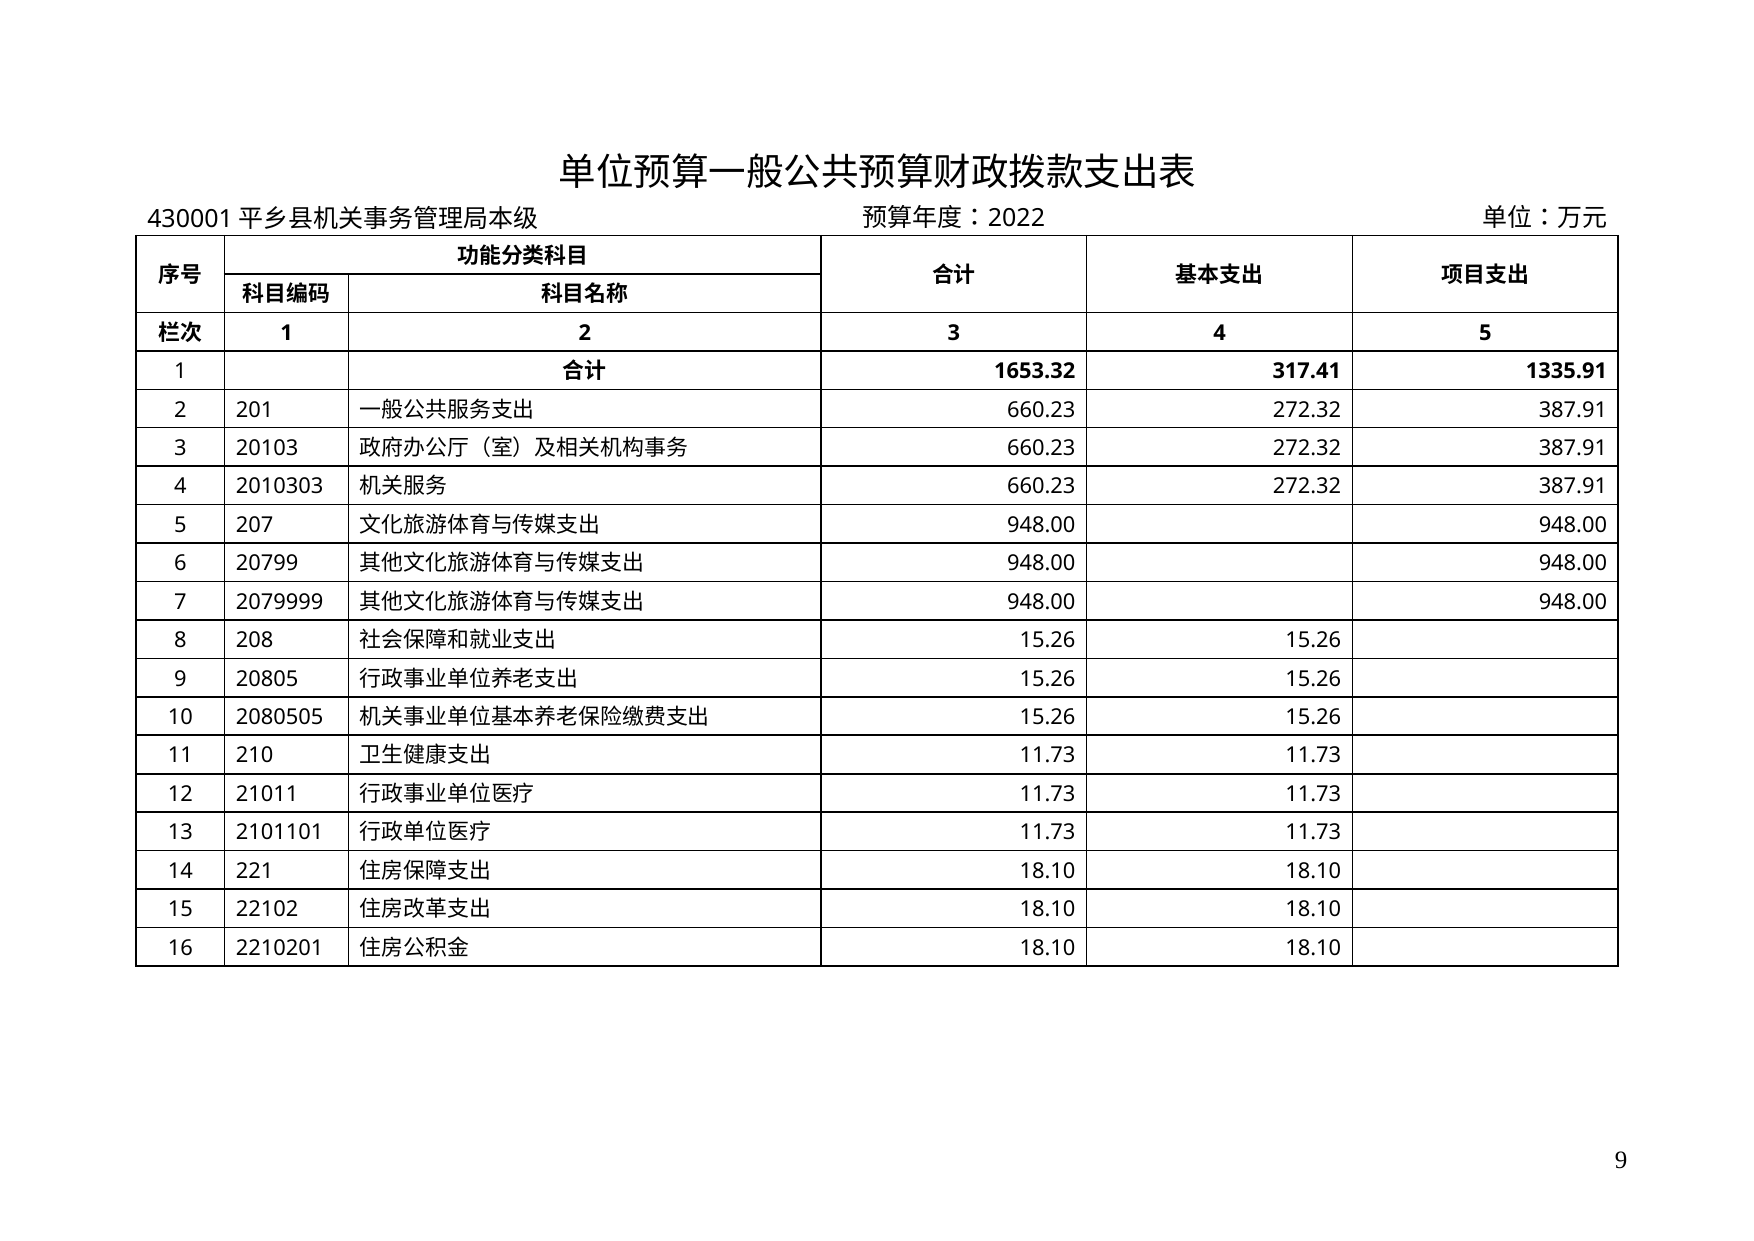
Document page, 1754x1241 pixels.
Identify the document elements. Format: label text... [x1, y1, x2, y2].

table_cell 2101101 [225, 813, 348, 850]
table_cell 14 [137, 851, 224, 888]
table_cell 行政单位医疗 [349, 813, 820, 850]
table_cell 6 [137, 544, 224, 581]
table_cell 5 [1353, 313, 1617, 350]
table_cell 948.00 [822, 582, 1086, 619]
table_cell 18.10 [822, 851, 1086, 888]
table_cell 2079999 [225, 582, 348, 619]
table_cell 2210201 [225, 928, 348, 965]
table_cell [1353, 813, 1617, 850]
table_cell 2 [349, 313, 820, 350]
table_cell [1353, 775, 1617, 811]
table_cell 15.26 [1087, 698, 1352, 734]
table_cell 660.23 [822, 390, 1086, 427]
table_cell 660.23 [822, 428, 1086, 465]
table_cell 948.00 [1353, 505, 1617, 542]
table_cell 18.10 [822, 928, 1086, 965]
table_cell [1087, 544, 1352, 581]
table_cell 机关事业单位基本养老保险缴费支出 [349, 698, 820, 734]
table_cell 2 [137, 390, 224, 427]
table_cell 2010303 [225, 467, 348, 504]
table_cell 科目名称 [349, 275, 820, 312]
table_cell 11.73 [1087, 736, 1352, 773]
table_cell 7 [137, 582, 224, 619]
table_cell 11.73 [822, 775, 1086, 811]
table_cell 208 [225, 621, 348, 657]
table_cell 11.73 [1087, 813, 1352, 850]
table_cell 15.26 [822, 659, 1086, 696]
table_cell [1353, 890, 1617, 927]
table_cell 272.32 [1087, 467, 1352, 504]
table_cell 15.26 [822, 621, 1086, 657]
table_cell [1353, 621, 1617, 657]
table_cell 221 [225, 851, 348, 888]
table_cell 栏次 [137, 313, 224, 350]
table_cell 16 [137, 928, 224, 965]
table_cell [1353, 698, 1617, 734]
table_cell 201 [225, 390, 348, 427]
table_cell 1653.32 [822, 352, 1086, 388]
table_cell 20103 [225, 428, 348, 465]
table_cell 行政事业单位养老支出 [349, 659, 820, 696]
table_cell 政府办公厅（室）及相关机构事务 [349, 428, 820, 465]
table_cell 合计 [349, 352, 820, 388]
table_cell 948.00 [822, 544, 1086, 581]
table_cell 4 [1087, 313, 1352, 350]
table_cell 3 [137, 428, 224, 465]
table_cell 948.00 [822, 505, 1086, 542]
table_header 单位：万元 [1087, 198, 1617, 235]
table_cell 660.23 [822, 467, 1086, 504]
table_cell 948.00 [1353, 544, 1617, 581]
table_cell 卫生健康支出 [349, 736, 820, 773]
table_cell 机关服务 [349, 467, 820, 504]
table_cell 其他文化旅游体育与传媒支出 [349, 544, 820, 581]
table_cell 10 [137, 698, 224, 734]
table_cell 11.73 [1087, 775, 1352, 811]
table_cell [1087, 582, 1352, 619]
table_cell 18.10 [1087, 851, 1352, 888]
table_cell [1353, 659, 1617, 696]
table_cell 8 [137, 621, 224, 657]
table_cell 13 [137, 813, 224, 850]
table_cell 22102 [225, 890, 348, 927]
table_cell [1087, 505, 1352, 542]
table_cell 功能分类科目 [225, 236, 820, 273]
table_cell 2080505 [225, 698, 348, 734]
table_cell 3 [822, 313, 1086, 350]
table_cell 207 [225, 505, 348, 542]
table_cell [1353, 851, 1617, 888]
table_cell 20799 [225, 544, 348, 581]
table_cell 行政事业单位医疗 [349, 775, 820, 811]
table_cell 21011 [225, 775, 348, 811]
table_cell 317.41 [1087, 352, 1352, 388]
table_cell 住房公积金 [349, 928, 820, 965]
table_cell 1335.91 [1353, 352, 1617, 388]
text 单位预算一般公共预算财政拨款支出表 [106, 142, 1648, 196]
table_cell 11.73 [822, 736, 1086, 773]
table_cell 272.32 [1087, 428, 1352, 465]
table_cell 15.26 [1087, 659, 1352, 696]
table_cell 其他文化旅游体育与传媒支出 [349, 582, 820, 619]
table_cell 11.73 [822, 813, 1086, 850]
table_cell 一般公共服务支出 [349, 390, 820, 427]
table_cell 住房保障支出 [349, 851, 820, 888]
table_cell 9 [137, 659, 224, 696]
table_cell 文化旅游体育与传媒支出 [349, 505, 820, 542]
table_cell 387.91 [1353, 390, 1617, 427]
table_cell 科目编码 [225, 275, 348, 312]
table_cell 387.91 [1353, 467, 1617, 504]
table_cell 住房改革支出 [349, 890, 820, 927]
table_cell 序号 [137, 236, 224, 312]
table_cell 15.26 [1087, 621, 1352, 657]
table_cell 项目支出 [1353, 236, 1617, 312]
table_cell 11 [137, 736, 224, 773]
table_cell 18.10 [1087, 928, 1352, 965]
table_cell 15.26 [822, 698, 1086, 734]
table_cell 4 [137, 467, 224, 504]
table_cell 20805 [225, 659, 348, 696]
table_cell 基本支出 [1087, 236, 1352, 312]
table_cell 5 [137, 505, 224, 542]
table_cell [1353, 928, 1617, 965]
table_cell 18.10 [822, 890, 1086, 927]
table_cell 18.10 [1087, 890, 1352, 927]
table_cell 210 [225, 736, 348, 773]
table_cell 1 [137, 352, 224, 388]
table_header 预算年度：2022 [822, 198, 1086, 235]
table_header 430001平乡县机关事务管理局本级 [137, 198, 820, 235]
table_cell [225, 352, 348, 388]
table_cell 合计 [822, 236, 1086, 312]
table_cell 272.32 [1087, 390, 1352, 427]
table_cell 社会保障和就业支出 [349, 621, 820, 657]
table_cell 15 [137, 890, 224, 927]
table_cell 387.91 [1353, 428, 1617, 465]
table_cell 948.00 [1353, 582, 1617, 619]
table_cell 1 [225, 313, 348, 350]
table_cell 12 [137, 775, 224, 811]
table_cell [1353, 736, 1617, 773]
